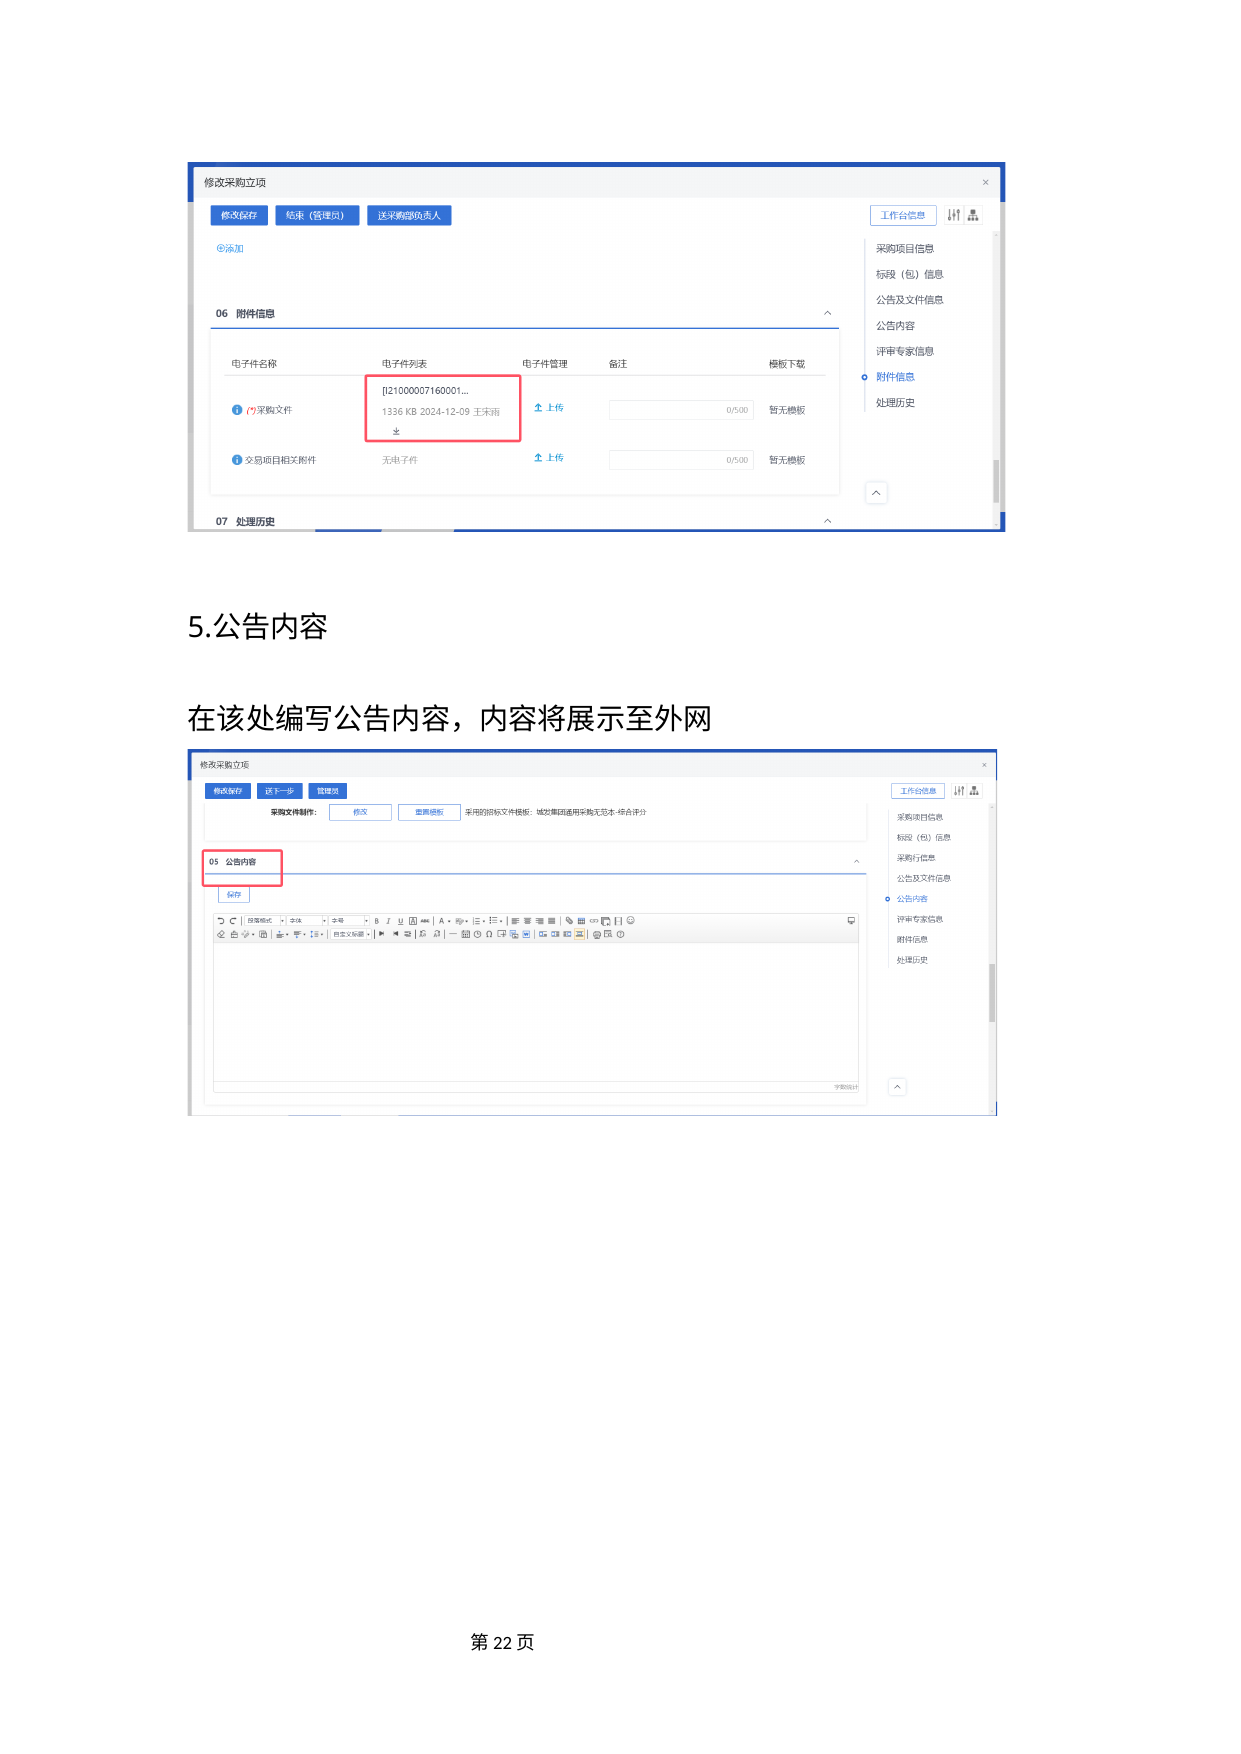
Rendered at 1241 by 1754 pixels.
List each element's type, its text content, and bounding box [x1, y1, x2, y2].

text 在该处编写公告内容，内容将展示至外网 [187, 684, 1053, 749]
picture [187, 749, 998, 1116]
subtitle 5.公告内容 [187, 592, 1053, 657]
picture [187, 162, 1006, 532]
